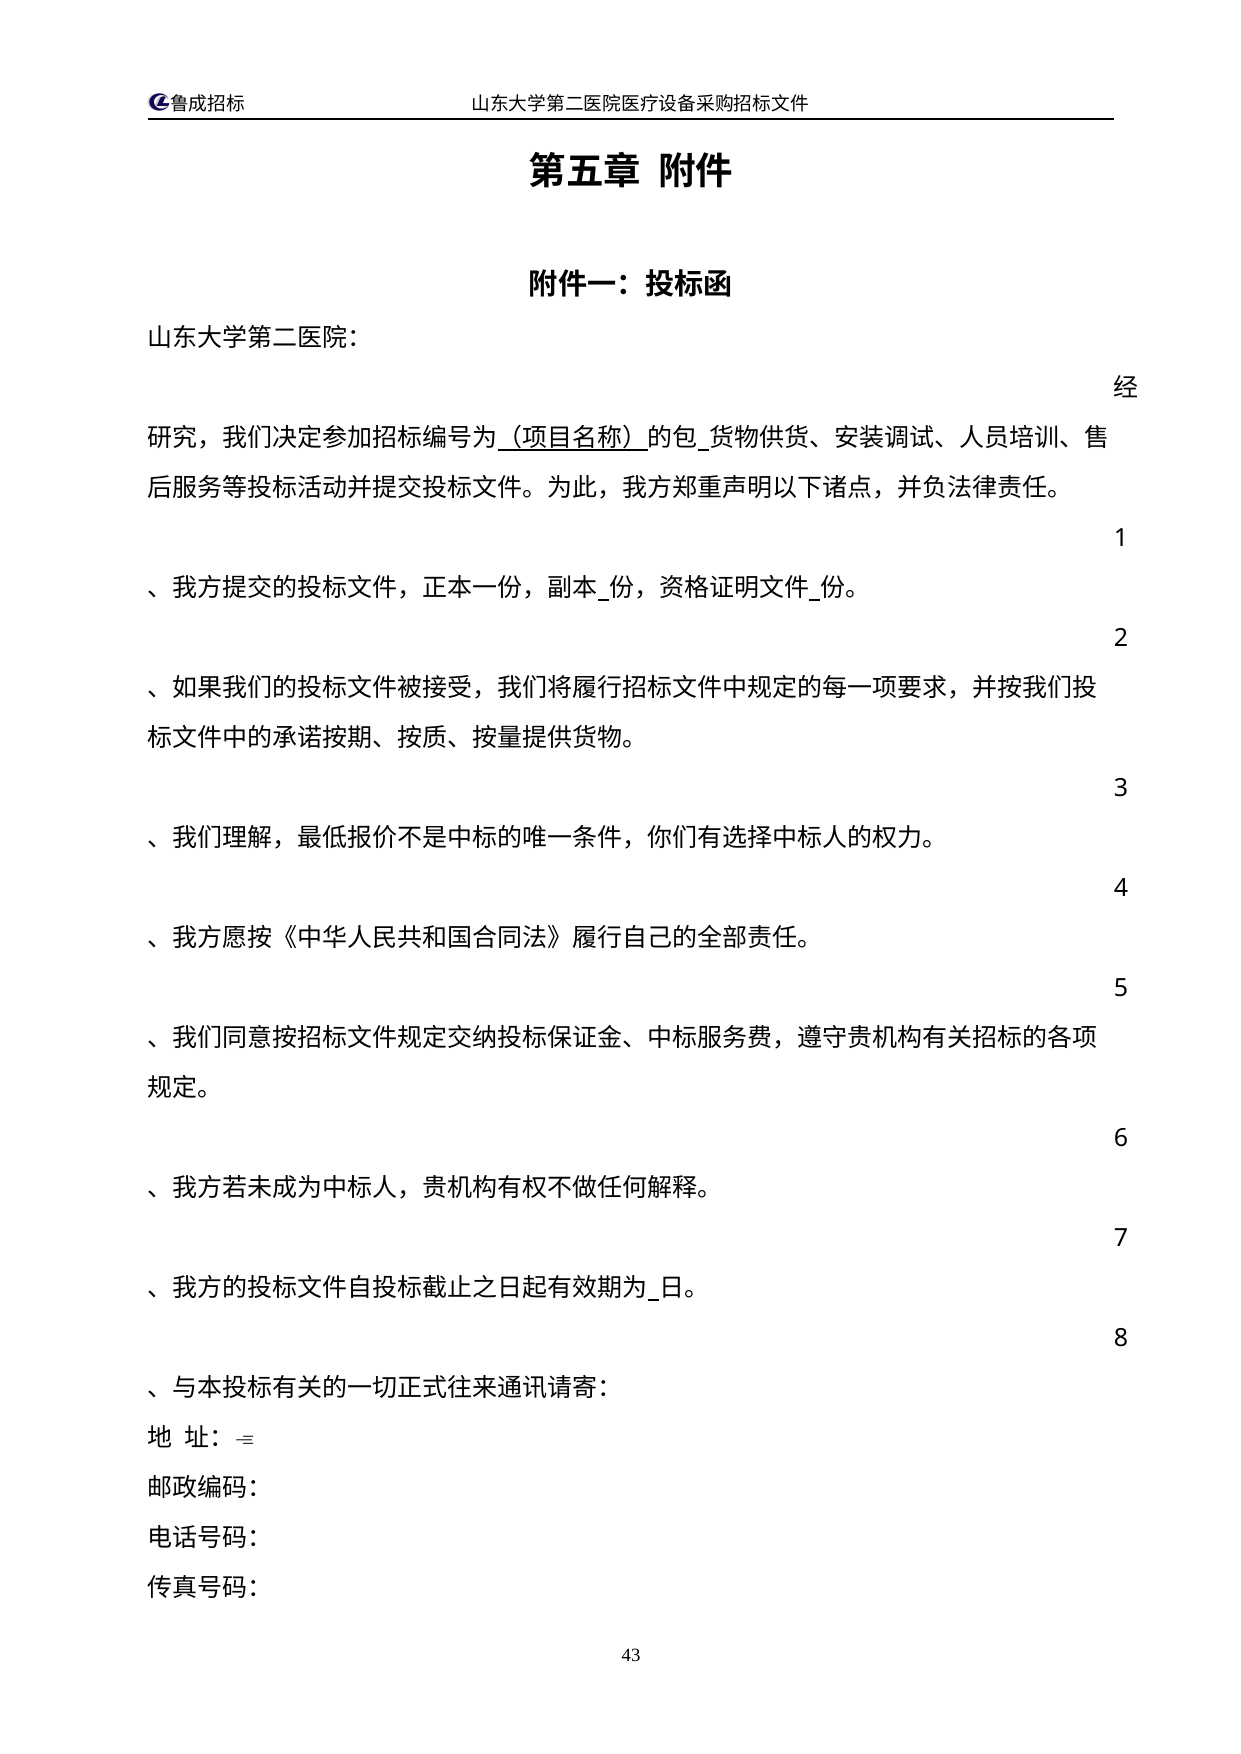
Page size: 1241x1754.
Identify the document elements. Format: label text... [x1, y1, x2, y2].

text 6、我方若未成为中标人，贵机构有权不做任何解释。 [148, 1107, 1114, 1207]
subtitle 第五章 附件 [148, 136, 1114, 196]
text 7、我方的投标文件自投标截止之日起有效期为 日。 [148, 1207, 1114, 1307]
subtitle 附件一：投标函 [148, 246, 1114, 307]
text 1、我方提交的投标文件，正本一份，副本 份，资格证明文件 份。 [148, 507, 1114, 607]
text 2、如果我们的投标文件被接受，我们将履行招标文件中规定的每一项要求，并按我们投标文件中的承诺按期、按质、按量提供货物。 [148, 607, 1114, 757]
text 传真号码： [148, 1557, 1114, 1607]
text 经研究，我们决定参加招标编号为（项目名称）的包 货物供货、安装调试、人员培训、售后服务等投标活动并提交投标文件。为此，我方郑重声明以下诸点，并负法律责任。 [148, 357, 1114, 507]
picture [147, 93, 170, 111]
text 3、我们理解，最低报价不是中标的唯一条件，你们有选择中标人的权力。 [148, 757, 1114, 857]
text 邮政编码： [148, 1457, 1114, 1507]
text 4、我方愿按《中华人民共和国合同法》履行自己的全部责任。 [148, 857, 1114, 957]
text 山东大学第二医院： [148, 307, 1114, 357]
text 5、我们同意按招标文件规定交纳投标保证金、中标服务费，遵守贵机构有关招标的各项规定。 [148, 957, 1114, 1107]
text 电话号码： [148, 1507, 1114, 1557]
text 8、与本投标有关的一切正式往来通讯请寄： [148, 1307, 1114, 1407]
text 地 址： [148, 1407, 1114, 1457]
